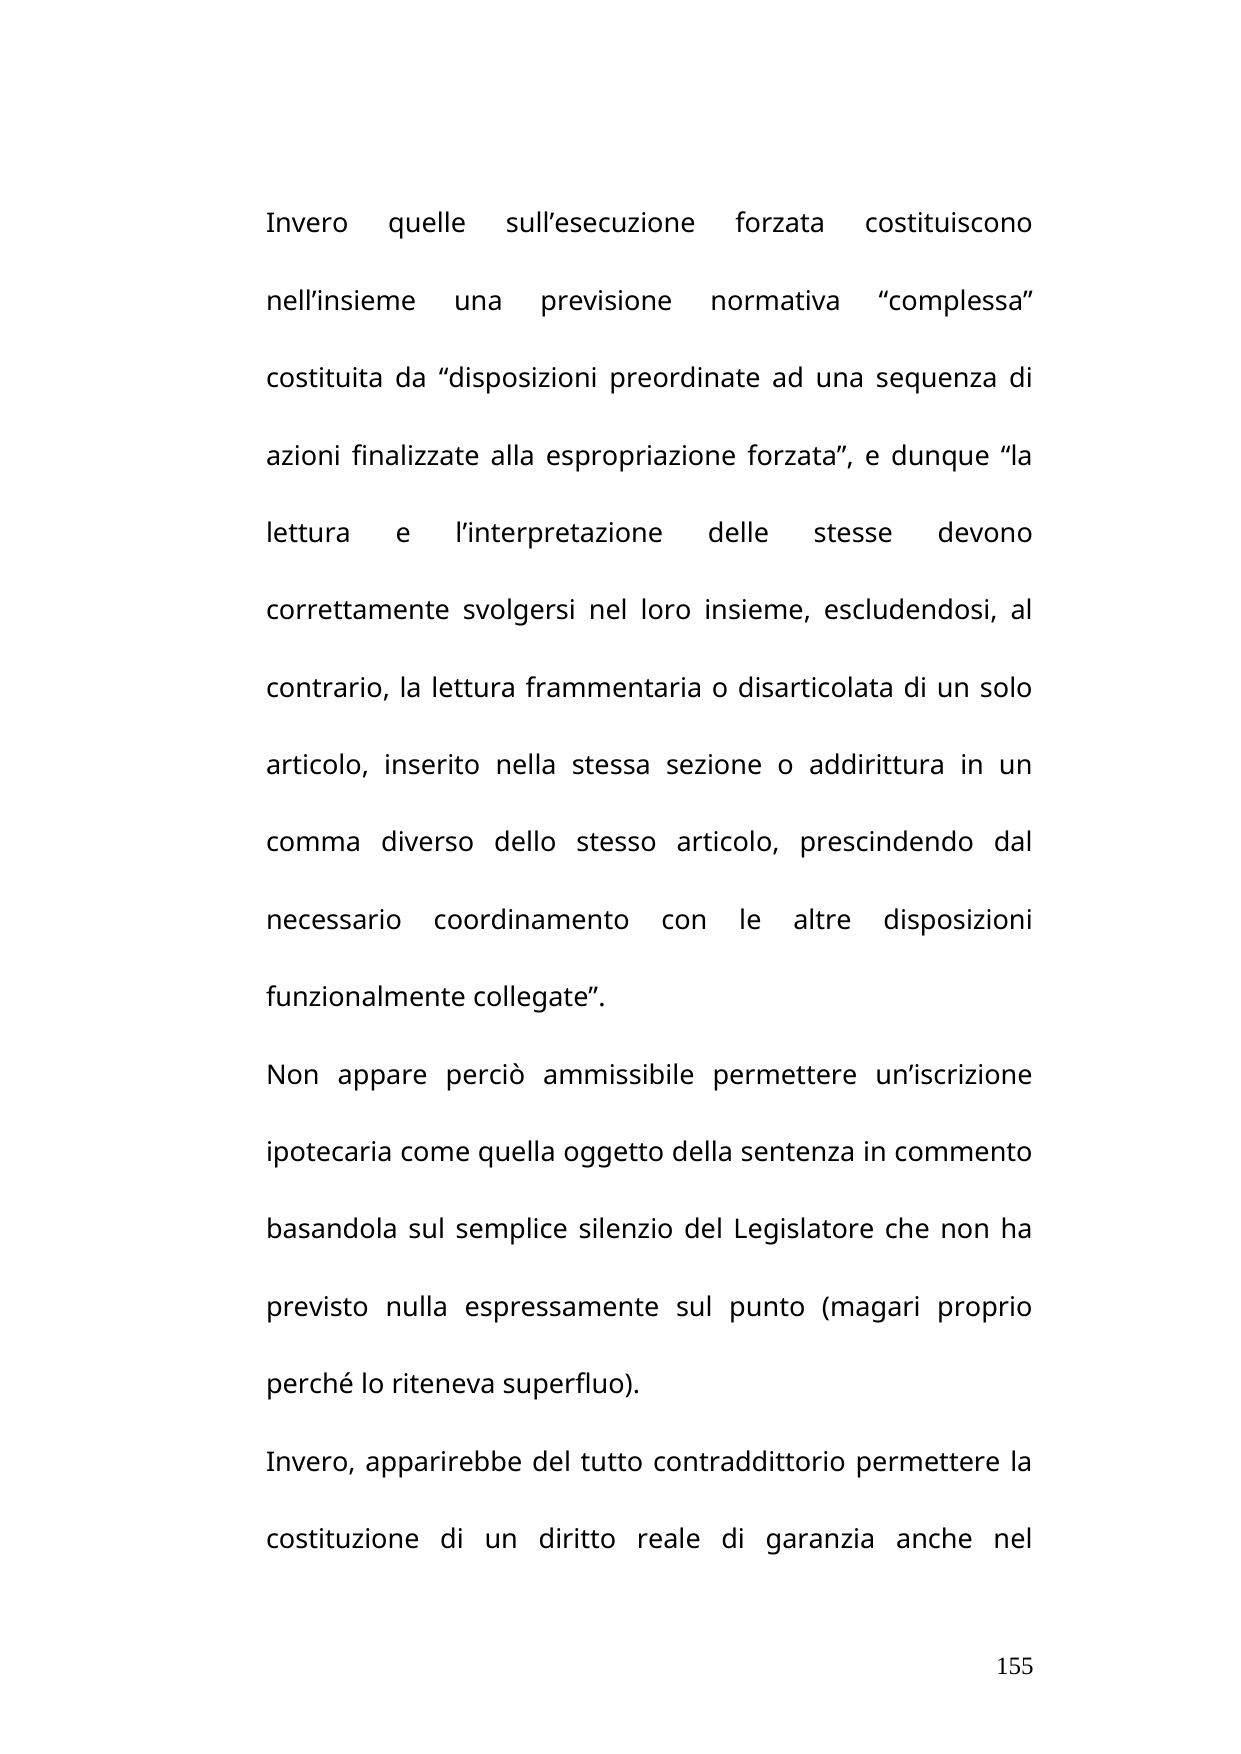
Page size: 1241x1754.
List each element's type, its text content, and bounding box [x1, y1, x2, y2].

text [266, 1442, 1033, 1556]
text Invero quelle sull’esecuzione forzata costituiscono nell’insieme una previsione normativa “complessa” costituita da “disposizioni preordinate ad una sequenza di azioni finalizzate alla espropriazione forzata”, e dunque “la lettura e l’interpretazione delle stesse devono correttamente svolgersi nel loro insieme, escludendosi, al contrario, la lettura frammentaria o disarticolata di un solo articolo, inserito nella stessa sezione o addirittura in un comma diverso dello stesso articolo, prescindendo dal necessario coordinamento con le altre disposizioni funzionalmente collegate”. [266, 204, 1033, 1014]
text Non appare perciò ammissibile permettere un’iscrizione ipotecaria come quella oggetto della sentenza in commento basandola sul semplice silenzio del Legislatore che non ha previsto nulla espressamente sul punto (magari proprio perché lo riteneva superfluo). [266, 1055, 1033, 1402]
